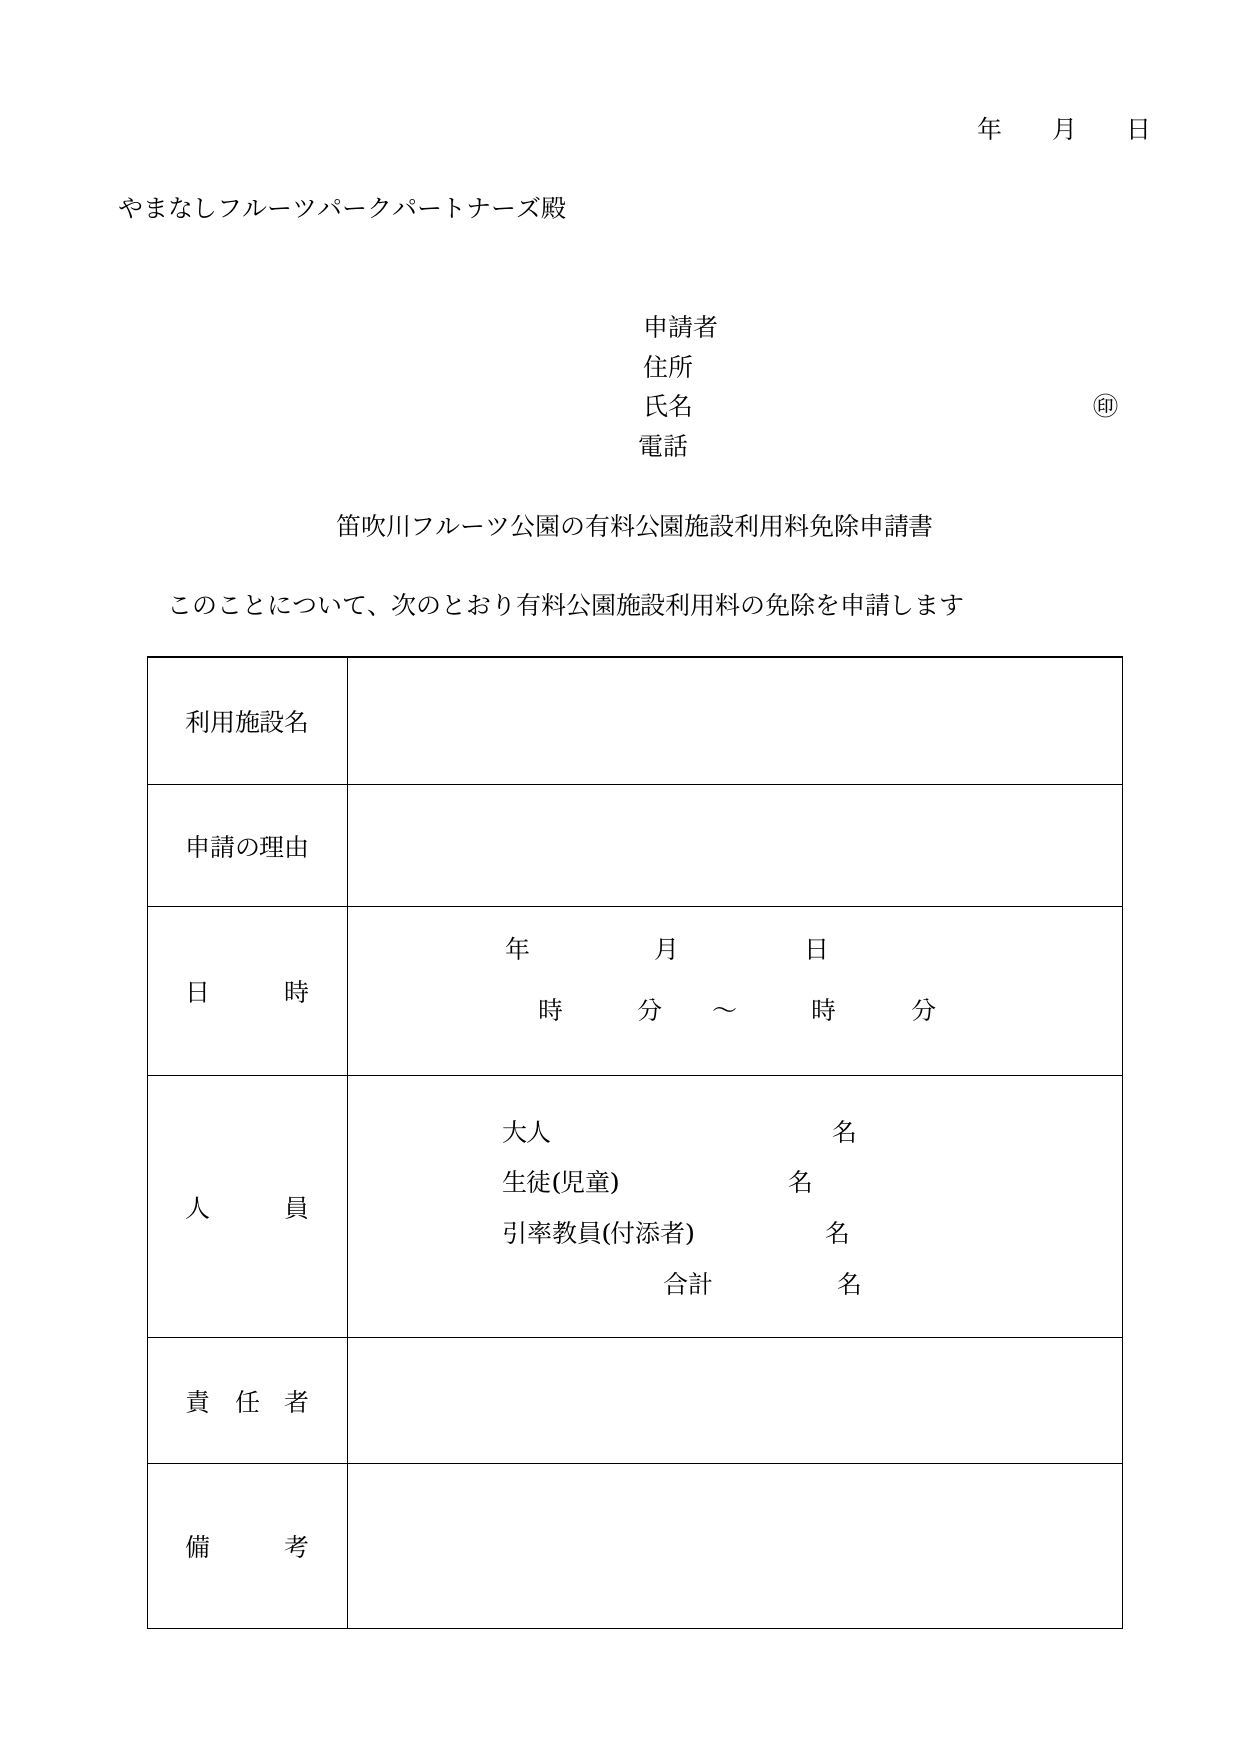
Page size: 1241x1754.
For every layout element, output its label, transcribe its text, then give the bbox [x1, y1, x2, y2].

table_cell [348, 785, 1122, 906]
table_cell 責 任 者 [148, 1338, 347, 1463]
table_cell [348, 1464, 1122, 1628]
table_cell [348, 1338, 1122, 1463]
text 住所 [118, 344, 1152, 384]
text 年 月 日 [118, 106, 1152, 146]
table_cell 大人 名 生徒(児童) 名 引率教員(付添者) 名 合計 名 [348, 1076, 1122, 1337]
text このことについて、次のとおり有料公園施設利用料の免除を申請します [118, 583, 1152, 622]
text やまなしフルーツパークパートナーズ殿 [118, 186, 1152, 225]
text 申請者 [118, 305, 1152, 344]
text 氏名 ㊞ [118, 384, 1152, 424]
table_cell 申請の理由 [148, 785, 347, 906]
table_cell 日 時 [148, 907, 347, 1075]
table_header 利用施設名 [148, 658, 347, 784]
table_header [348, 658, 1122, 784]
table_cell 年 月 日 時 分 ～ 時 分 [348, 907, 1122, 1075]
text 電話 [118, 424, 1152, 463]
table_cell 備 考 [148, 1464, 347, 1628]
text 笛吹川フルーツ公園の有料公園施設利用料免除申請書 [118, 503, 1152, 543]
table_cell 人 員 [148, 1076, 347, 1337]
